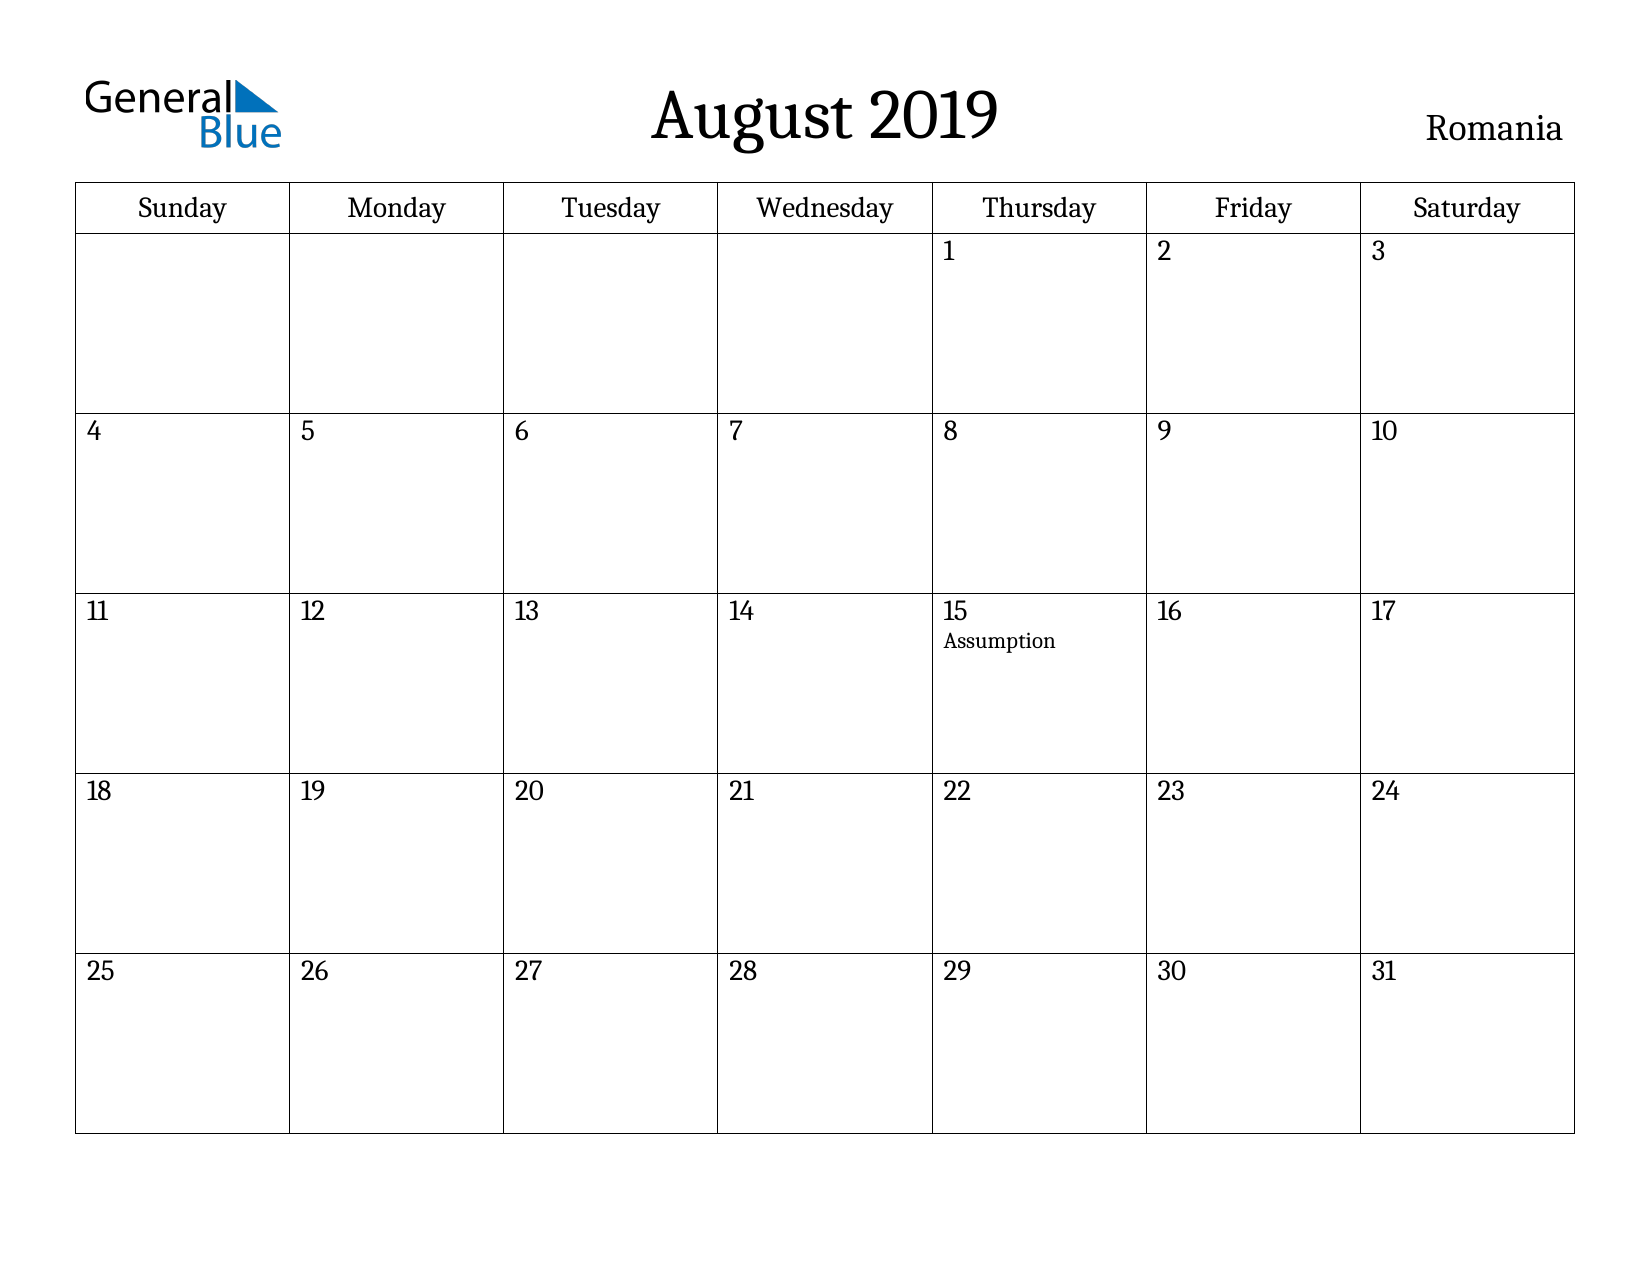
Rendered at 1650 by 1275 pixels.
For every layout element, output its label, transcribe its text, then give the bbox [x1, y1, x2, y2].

table_cell [1147, 988, 1360, 1133]
table_cell [933, 808, 1146, 953]
table_cell [718, 627, 932, 773]
table_cell [718, 234, 932, 267]
table_cell 13 [504, 594, 717, 627]
table_cell [76, 448, 289, 593]
table_cell [933, 267, 1146, 413]
table_cell [290, 627, 503, 773]
table_cell [718, 267, 932, 413]
table_cell 20 [504, 774, 717, 807]
table_cell [290, 234, 503, 267]
table_cell [718, 448, 932, 593]
table_cell 1 [933, 234, 1146, 267]
table_cell [1147, 808, 1360, 953]
table_cell 7 [718, 414, 932, 447]
table_cell 22 [933, 774, 1146, 807]
table_cell [933, 448, 1146, 593]
table_cell [1361, 808, 1574, 953]
table_cell [718, 808, 932, 953]
table_cell 15 [933, 594, 1146, 627]
table_cell 8 [933, 414, 1146, 447]
table_cell 11 [76, 594, 289, 627]
table_cell [1147, 267, 1360, 413]
table_cell 24 [1361, 774, 1574, 807]
table_cell 10 [1361, 414, 1574, 447]
table_cell 6 [504, 414, 717, 447]
table_cell [504, 448, 717, 593]
table_cell 17 [1361, 594, 1574, 627]
table_cell [504, 627, 717, 773]
table_cell 31 [1361, 954, 1574, 987]
table_cell [504, 234, 717, 267]
table_header August 2019 [504, 75, 1146, 182]
table_cell 19 [290, 774, 503, 807]
table_cell [76, 808, 289, 953]
table_cell [1361, 267, 1574, 413]
table_cell [76, 627, 289, 773]
table_cell [290, 448, 503, 593]
table_cell [1361, 448, 1574, 593]
table_header [76, 75, 503, 182]
table_cell [1361, 627, 1574, 773]
table_cell [290, 808, 503, 953]
table_cell 2 [1147, 234, 1360, 267]
table_cell 29 [933, 954, 1146, 987]
table_cell [933, 988, 1146, 1133]
table_cell Saturday [1361, 183, 1574, 233]
table_cell [1361, 988, 1574, 1133]
table_cell Assumption [933, 627, 1146, 773]
table_cell 9 [1147, 414, 1360, 447]
table_cell [1147, 448, 1360, 593]
table_cell 16 [1147, 594, 1360, 627]
picture [86, 80, 281, 148]
table_cell 30 [1147, 954, 1360, 987]
table_cell Monday [290, 183, 503, 233]
table_cell 12 [290, 594, 503, 627]
table_cell [76, 234, 289, 267]
table_cell 23 [1147, 774, 1360, 807]
table_cell [76, 267, 289, 413]
table_cell 26 [290, 954, 503, 987]
table_cell [718, 988, 932, 1133]
table_cell Tuesday [504, 183, 717, 233]
table_cell [76, 988, 289, 1133]
table_cell 4 [76, 414, 289, 447]
table_cell 3 [1361, 234, 1574, 267]
table_header Romania [1146, 75, 1574, 182]
table_cell 14 [718, 594, 932, 627]
table_cell Friday [1147, 183, 1360, 233]
table_cell 5 [290, 414, 503, 447]
table_cell 18 [76, 774, 289, 807]
table_cell [504, 267, 717, 413]
table_cell 28 [718, 954, 932, 987]
table_cell [1147, 627, 1360, 773]
table_cell Sunday [76, 183, 289, 233]
table_cell [290, 988, 503, 1133]
table_cell Thursday [933, 183, 1146, 233]
table_cell 27 [504, 954, 717, 987]
table_cell [290, 267, 503, 413]
table_cell 21 [718, 774, 932, 807]
table_cell Wednesday [718, 183, 932, 233]
table_cell [504, 988, 717, 1133]
table_cell 25 [76, 954, 289, 987]
table_cell [504, 808, 717, 953]
